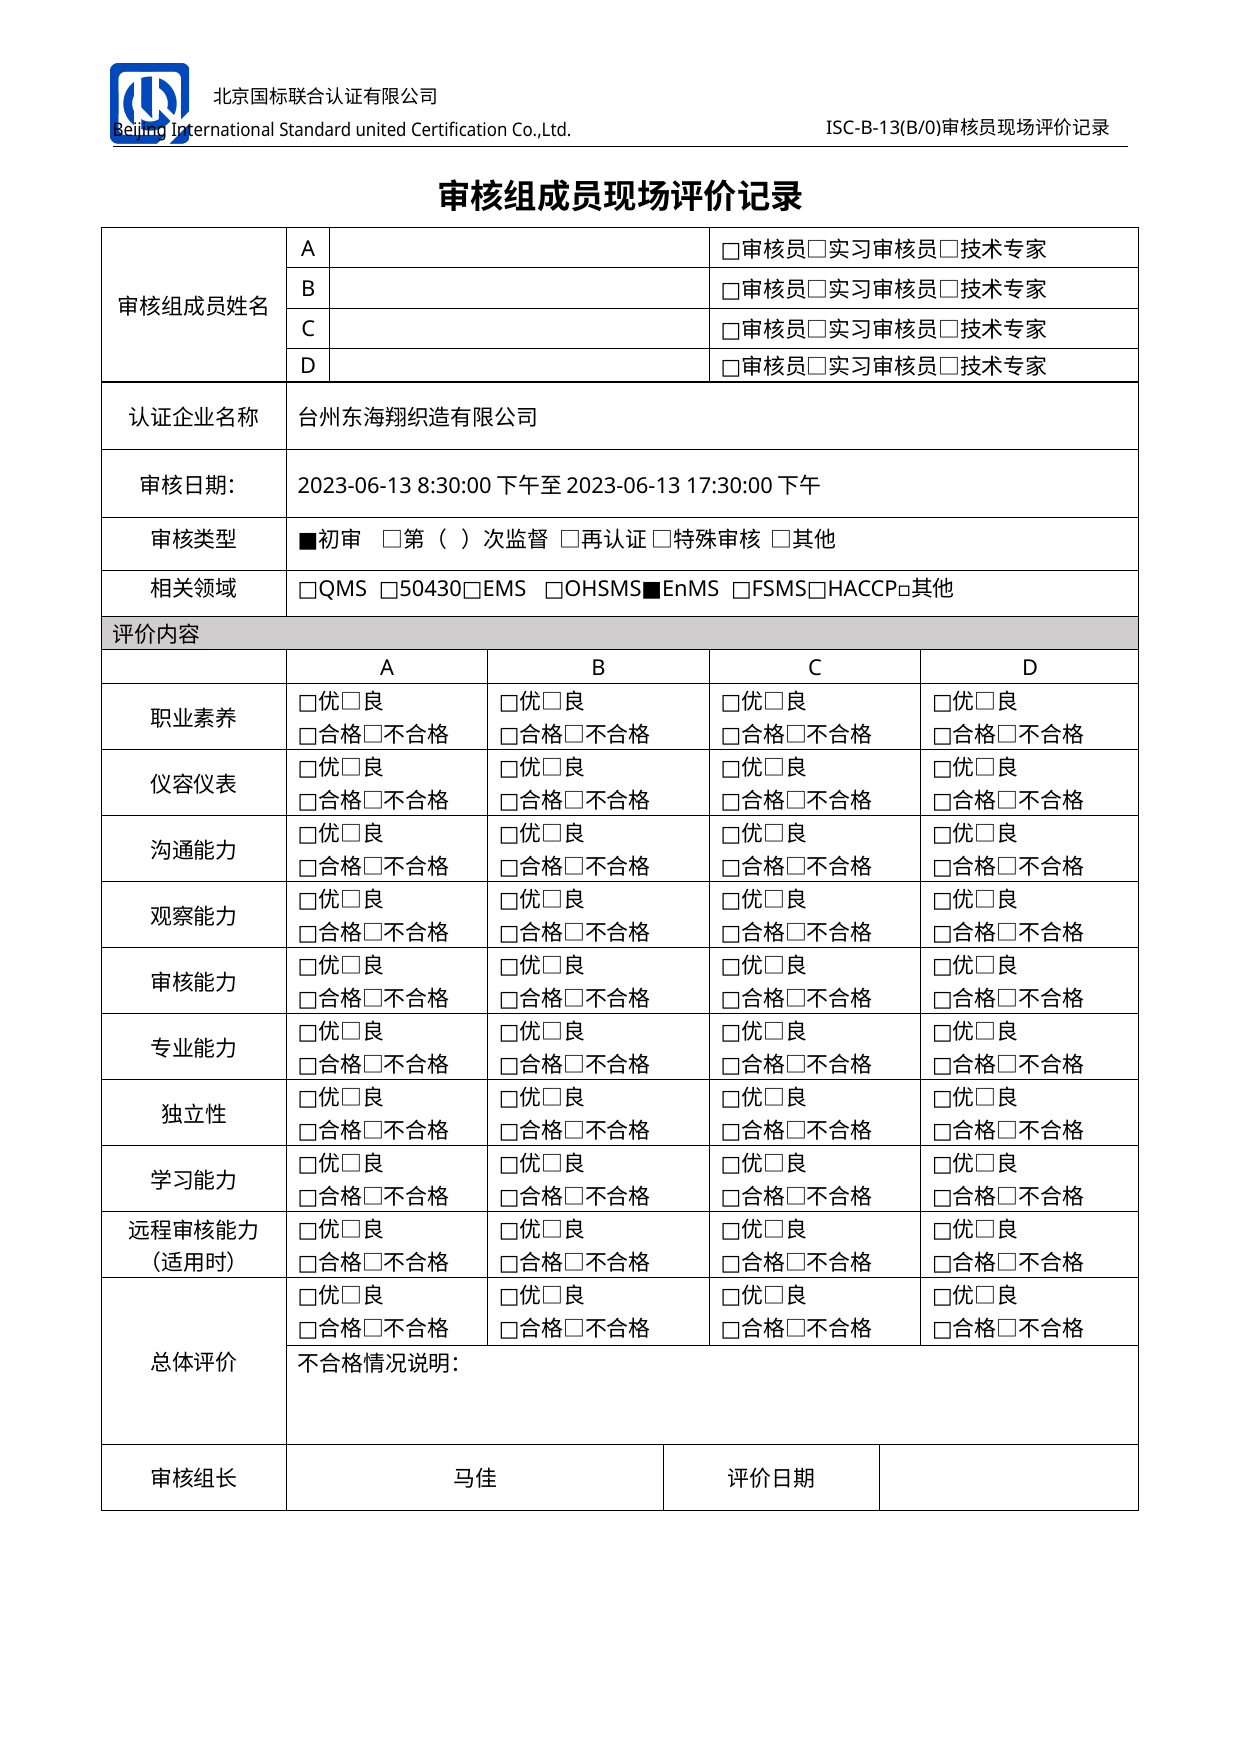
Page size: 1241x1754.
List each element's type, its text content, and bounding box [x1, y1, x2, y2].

table_cell □优□良 □合格□不合格 [921, 1146, 1138, 1211]
table_cell □优□良 □合格□不合格 [287, 1080, 487, 1145]
table_cell □优□良 □合格□不合格 [710, 882, 920, 947]
table_cell □优□良 □合格□不合格 [710, 684, 920, 749]
table_cell □优□良 □合格□不合格 [921, 684, 1138, 749]
table_cell B [287, 268, 329, 308]
table_cell □优□良 □合格□不合格 [710, 816, 920, 881]
table_cell □优□良 □合格□不合格 [488, 882, 709, 947]
table_cell [330, 268, 709, 308]
text 审核组成员现场评价记录 [112, 162, 1128, 227]
table_cell [880, 1445, 1138, 1509]
table_header [330, 228, 709, 267]
table_cell □优□良 □合格□不合格 [488, 1278, 709, 1345]
table_cell [330, 309, 709, 348]
table_cell 独立性 [102, 1080, 286, 1145]
table_cell D [287, 349, 329, 381]
table_cell □优□良 □合格□不合格 [287, 1212, 487, 1277]
table_cell [102, 650, 286, 683]
table_cell 相关领域 [102, 571, 286, 616]
table_cell □优□良 □合格□不合格 [921, 1014, 1138, 1079]
table_cell 审核类型 [102, 518, 286, 570]
table_cell □优□良 □合格□不合格 [488, 750, 709, 815]
table_cell □优□良 □合格□不合格 [921, 1212, 1138, 1277]
table_cell □优□良 □合格□不合格 [921, 948, 1138, 1013]
table_cell □优□良 □合格□不合格 [921, 882, 1138, 947]
table_cell 审核组长 [102, 1445, 286, 1509]
table_cell □优□良 □合格□不合格 [710, 1146, 920, 1211]
table_cell □审核员□实习审核员□技术专家 [710, 349, 1138, 381]
table_cell □优□良 □合格□不合格 [710, 1014, 920, 1079]
table_cell 观察能力 [102, 882, 286, 947]
table_cell 仪容仪表 [102, 750, 286, 815]
table_cell 专业能力 [102, 1014, 286, 1079]
table_cell 审核能力 [102, 948, 286, 1013]
table_header □审核员□实习审核员□技术专家 [710, 228, 1138, 267]
table_cell □优□良 □合格□不合格 [287, 750, 487, 815]
table_cell □优□良 □合格□不合格 [710, 1278, 920, 1345]
table_cell 职业素养 [102, 684, 286, 749]
table_cell □优□良 □合格□不合格 [488, 684, 709, 749]
table_cell □优□良 □合格□不合格 [287, 816, 487, 881]
table_cell C [287, 309, 329, 348]
table_cell □优□良 □合格□不合格 [710, 1212, 920, 1277]
table_cell 台州东海翔织造有限公司 [287, 383, 1138, 449]
table_cell □QMS □50430□EMS □OHSMS■EnMS □FSMS□HACCP□其他 [287, 571, 1138, 616]
table_cell □优□良 □合格□不合格 [287, 1014, 487, 1079]
table_cell 学习能力 [102, 1146, 286, 1211]
table_cell □优□良 □合格□不合格 [710, 948, 920, 1013]
table_cell [330, 349, 709, 381]
table_cell 沟通能力 [102, 816, 286, 881]
table_cell □审核员□实习审核员□技术专家 [710, 309, 1138, 348]
table_cell 远程审核能力 （适用时） [102, 1212, 286, 1277]
table_cell 评价内容 [102, 617, 1138, 649]
table_cell C [710, 650, 920, 683]
table_cell A [287, 650, 487, 683]
table_cell □优□良 □合格□不合格 [921, 1080, 1138, 1145]
table_cell 马佳 [287, 1445, 663, 1509]
table_cell □优□良 □合格□不合格 [287, 1278, 487, 1345]
table_cell □优□良 □合格□不合格 [488, 816, 709, 881]
table_cell □优□良 □合格□不合格 [488, 948, 709, 1013]
table_cell □优□良 □合格□不合格 [287, 684, 487, 749]
table_cell □优□良 □合格□不合格 [287, 948, 487, 1013]
table_cell 审核日期： [102, 450, 286, 517]
table_cell □优□良 □合格□不合格 [488, 1080, 709, 1145]
table_cell □优□良 □合格□不合格 [287, 882, 487, 947]
table_cell □优□良 □合格□不合格 [710, 750, 920, 815]
table_cell □优□良 □合格□不合格 [710, 1080, 920, 1145]
table_cell □优□良 □合格□不合格 [488, 1146, 709, 1211]
table_cell □优□良 □合格□不合格 [488, 1212, 709, 1277]
picture [110, 63, 190, 144]
table_cell 评价日期 [664, 1445, 879, 1509]
table_cell D [921, 650, 1138, 683]
table_cell B [488, 650, 709, 683]
table_cell □优□良 □合格□不合格 [921, 750, 1138, 815]
table_cell □优□良 □合格□不合格 [921, 816, 1138, 881]
table_cell □优□良 □合格□不合格 [921, 1278, 1138, 1345]
table_cell 不合格情况说明： [287, 1346, 1138, 1443]
table_header 审核组成员姓名 [102, 228, 286, 381]
table_cell □审核员□实习审核员□技术专家 [710, 268, 1138, 308]
table_cell 总体评价 [102, 1278, 286, 1443]
table_cell 认证企业名称 [102, 383, 286, 449]
table_cell ■初审 □第（ ）次监督 □再认证 □特殊审核 □其他 [287, 518, 1138, 570]
table_cell □优□良 □合格□不合格 [488, 1014, 709, 1079]
table_cell □优□良 □合格□不合格 [287, 1146, 487, 1211]
table_cell 2023-06-13 8:30:00下午至2023-06-13 17:30:00下午 [287, 450, 1138, 517]
table_header A [287, 228, 329, 267]
